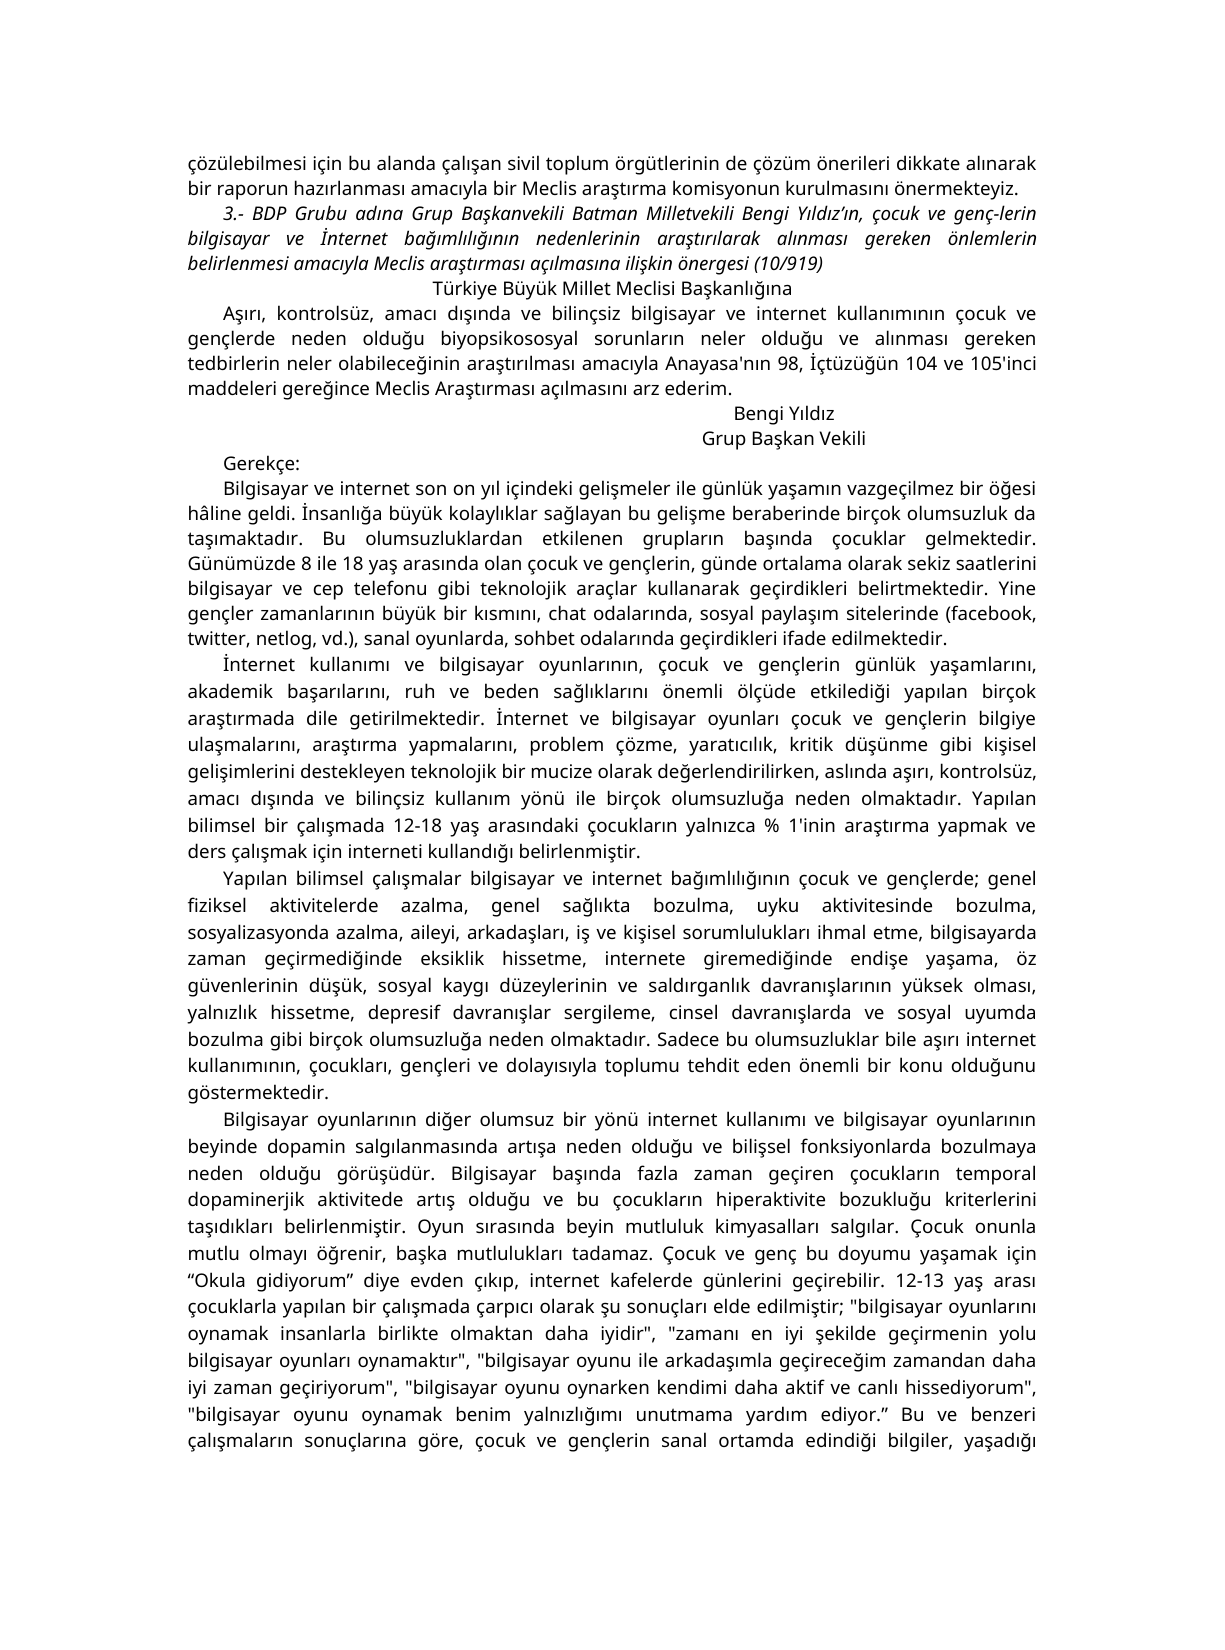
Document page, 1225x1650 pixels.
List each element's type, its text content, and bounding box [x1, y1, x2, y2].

text Bengi Yıldız [187, 400, 1037, 425]
text 3.- BDP Grubu adına Grup Başkanvekili Batman Milletvekili Bengi Yıldız’ın, çocuk ve genç-lerin bilgisayar ve İnternet bağımlılığının nedenlerinin araştırılarak alınması gereken önlemlerin belirlenmesi amacıyla Meclis araştırması açılmasına ilişkin önergesi (10/919) [187, 200, 1037, 275]
text Bilgisayar ve internet son on yıl içindeki gelişmeler ile günlük yaşamın vazgeçilmez bir öğesi hâline geldi. İnsanlığa büyük kolaylıklar sağlayan bu gelişme beraberinde birçok olumsuzluk da taşımaktadır. Bu olumsuzluklardan etkilenen grupların başında çocuklar gelmektedir. Günümüzde 8 ile 18 yaş arasında olan çocuk ve gençlerin, günde ortalama olarak sekiz saatlerini bilgisayar ve cep telefonu gibi teknolojik araçlar kullanarak geçirdikleri belirtmektedir. Yine gençler zamanlarının büyük bir kısmını, chat odalarında, sosyal paylaşım sitelerinde (facebook, twitter, netlog, vd.), sanal oyunlarda, sohbet odalarında geçirdikleri ifade edilmektedir. [187, 475, 1037, 650]
text Aşırı, kontrolsüz, amacı dışında ve bilinçsiz bilgisayar ve internet kullanımının çocuk ve gençlerde neden olduğu biyopsikososyal sorunların neler olduğu ve alınması gereken tedbirlerin neler olabileceğinin araştırılması amacıyla Anayasa'nın 98, İçtüzüğün 104 ve 105'inci maddeleri gereğince Meclis Araştırması açılmasını arz ederim. [187, 300, 1037, 400]
text İnternet kullanımı ve bilgisayar oyunlarının, çocuk ve gençlerin günlük yaşamlarını, akademik başarılarını, ruh ve beden sağlıklarını önemli ölçüde etkilediği yapılan birçok araştırmada dile getirilmektedir. İnternet ve bilgisayar oyunları çocuk ve gençlerin bilgiye ulaşmalarını, araştırma yapmalarını, problem çözme, yaratıcılık, kritik düşünme gibi kişisel gelişimlerini destekleyen teknolojik bir mucize olarak değerlendirilirken, aslında aşırı, kontrolsüz, amacı dışında ve bilinçsiz kullanım yönü ile birçok olumsuzluğa neden olmaktadır. Yapılan bilimsel bir çalışmada 12-18 yaş arasındaki çocukların yalnızca % 1'inin araştırma yapmak ve ders çalışmak için interneti kullandığı belirlenmiştir. [187, 650, 1037, 864]
text Yapılan bilimsel çalışmalar bilgisayar ve internet bağımlılığının çocuk ve gençlerde; genel fiziksel aktivitelerde azalma, genel sağlıkta bozulma, uyku aktivitesinde bozulma, sosyalizasyonda azalma, aileyi, arkadaşları, iş ve kişisel sorumlulukları ihmal etme, bilgisayarda zaman geçirmediğinde eksiklik hissetme, internete giremediğinde endişe yaşama, öz güvenlerinin düşük, sosyal kaygı düzeylerinin ve saldırganlık davranışlarının yüksek olması, yalnızlık hissetme, depresif davranışlar sergileme, cinsel davranışlarda ve sosyal uyumda bozulma gibi birçok olumsuzluğa neden olmaktadır. Sadece bu olumsuzluklar bile aşırı internet kullanımının, çocukları, gençleri ve dolayısıyla toplumu tehdit eden önemli bir konu olduğunu göstermektedir. [187, 864, 1037, 1105]
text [187, 1105, 1037, 1453]
text Grup Başkan Vekili [187, 425, 1037, 450]
text Gerekçe: [187, 450, 1037, 475]
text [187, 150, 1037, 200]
text Türkiye Büyük Millet Meclisi Başkanlığına [187, 275, 1037, 300]
